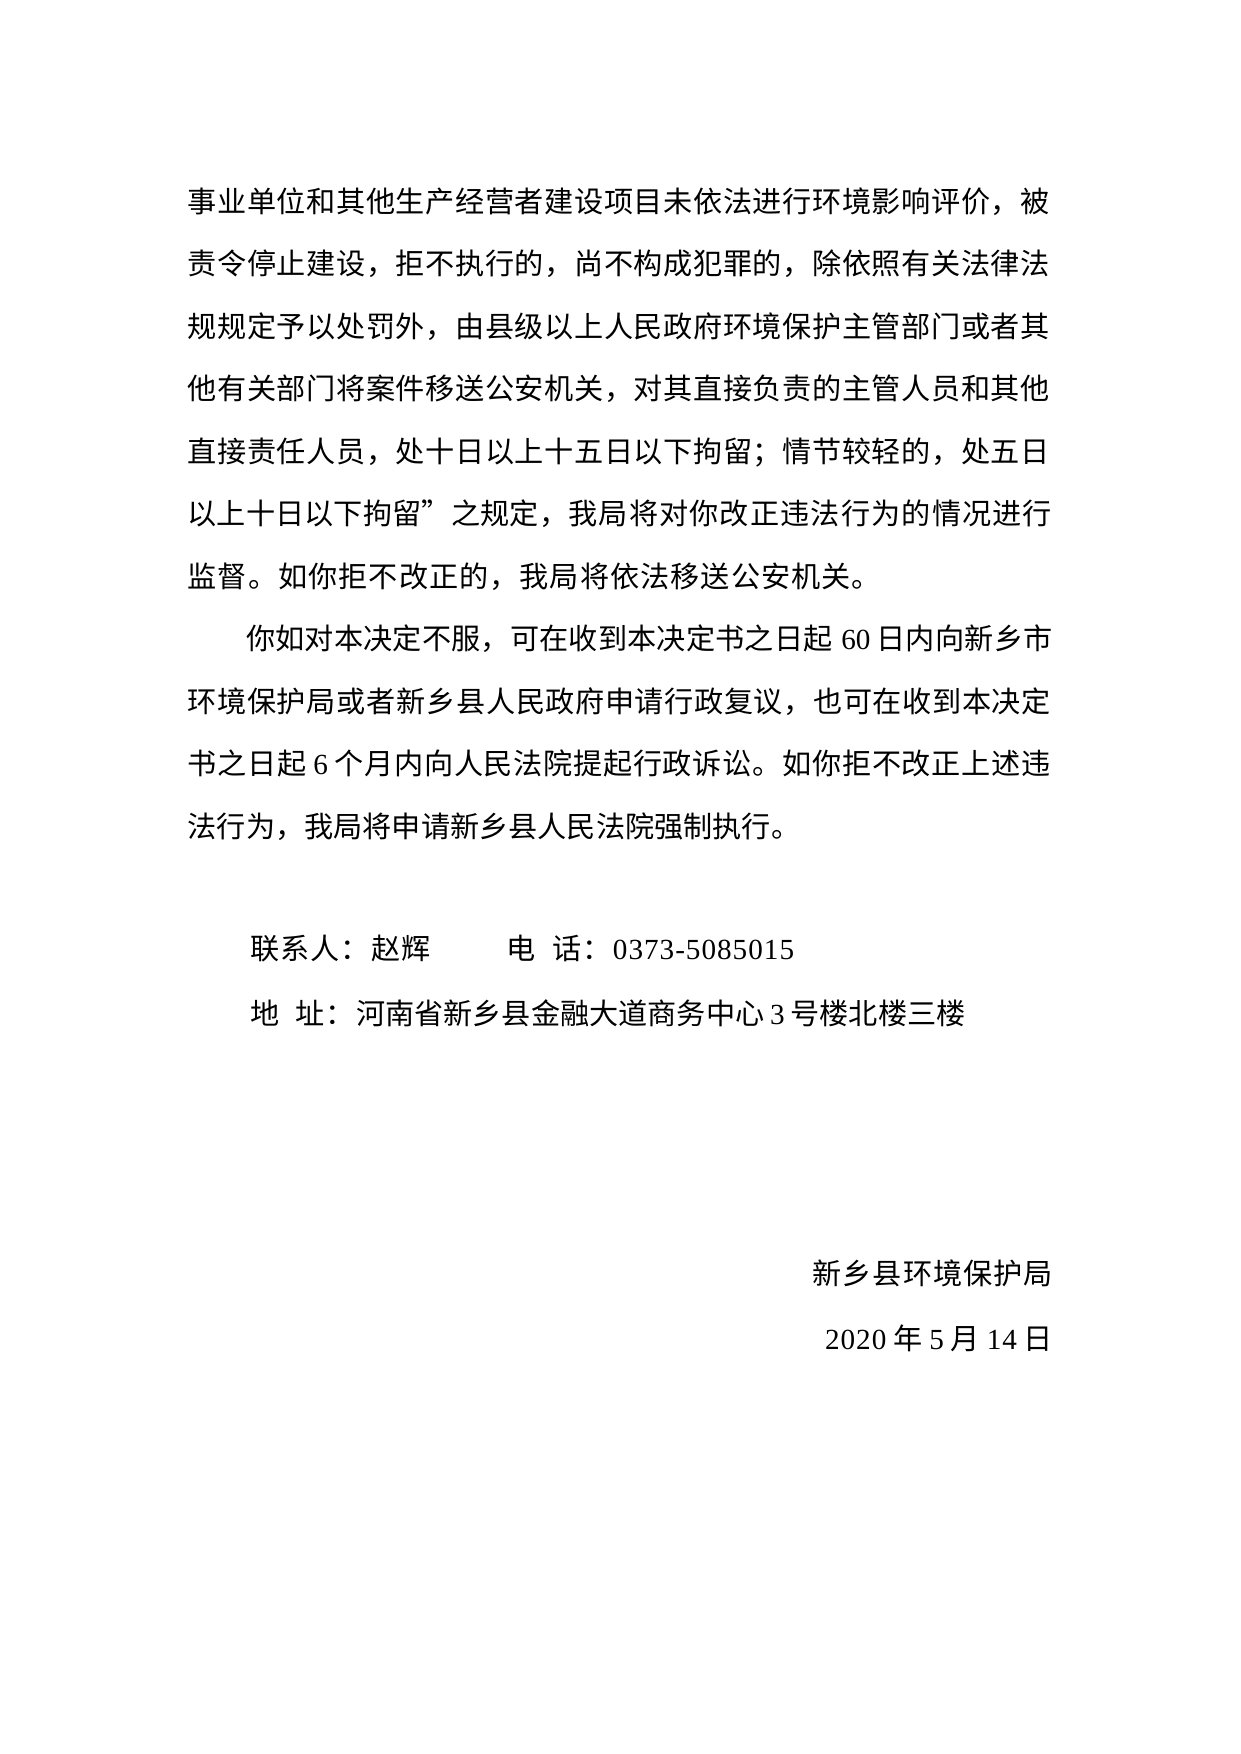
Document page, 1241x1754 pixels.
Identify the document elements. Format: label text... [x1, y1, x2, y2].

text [187, 162, 1053, 599]
text 地 址：河南省新乡县金融大道商务中心3号楼北楼三楼 [187, 979, 1053, 1044]
text 2020年5月14日 [187, 1304, 1053, 1369]
text 你如对本决定不服，可在收到本决定书之日起60日内向新乡市环境保护局或者新乡县人民政府申请行政复议，也可在收到本决定书之日起6个月内向人民法院提起行政诉讼。如你拒不改正上述违法行为，我局将申请新乡县人民法院强制执行。 [187, 599, 1053, 849]
text 联系人：赵辉 电 话：0373-5085015 [187, 914, 1053, 979]
text 新乡县环境保护局 [187, 1239, 1053, 1304]
